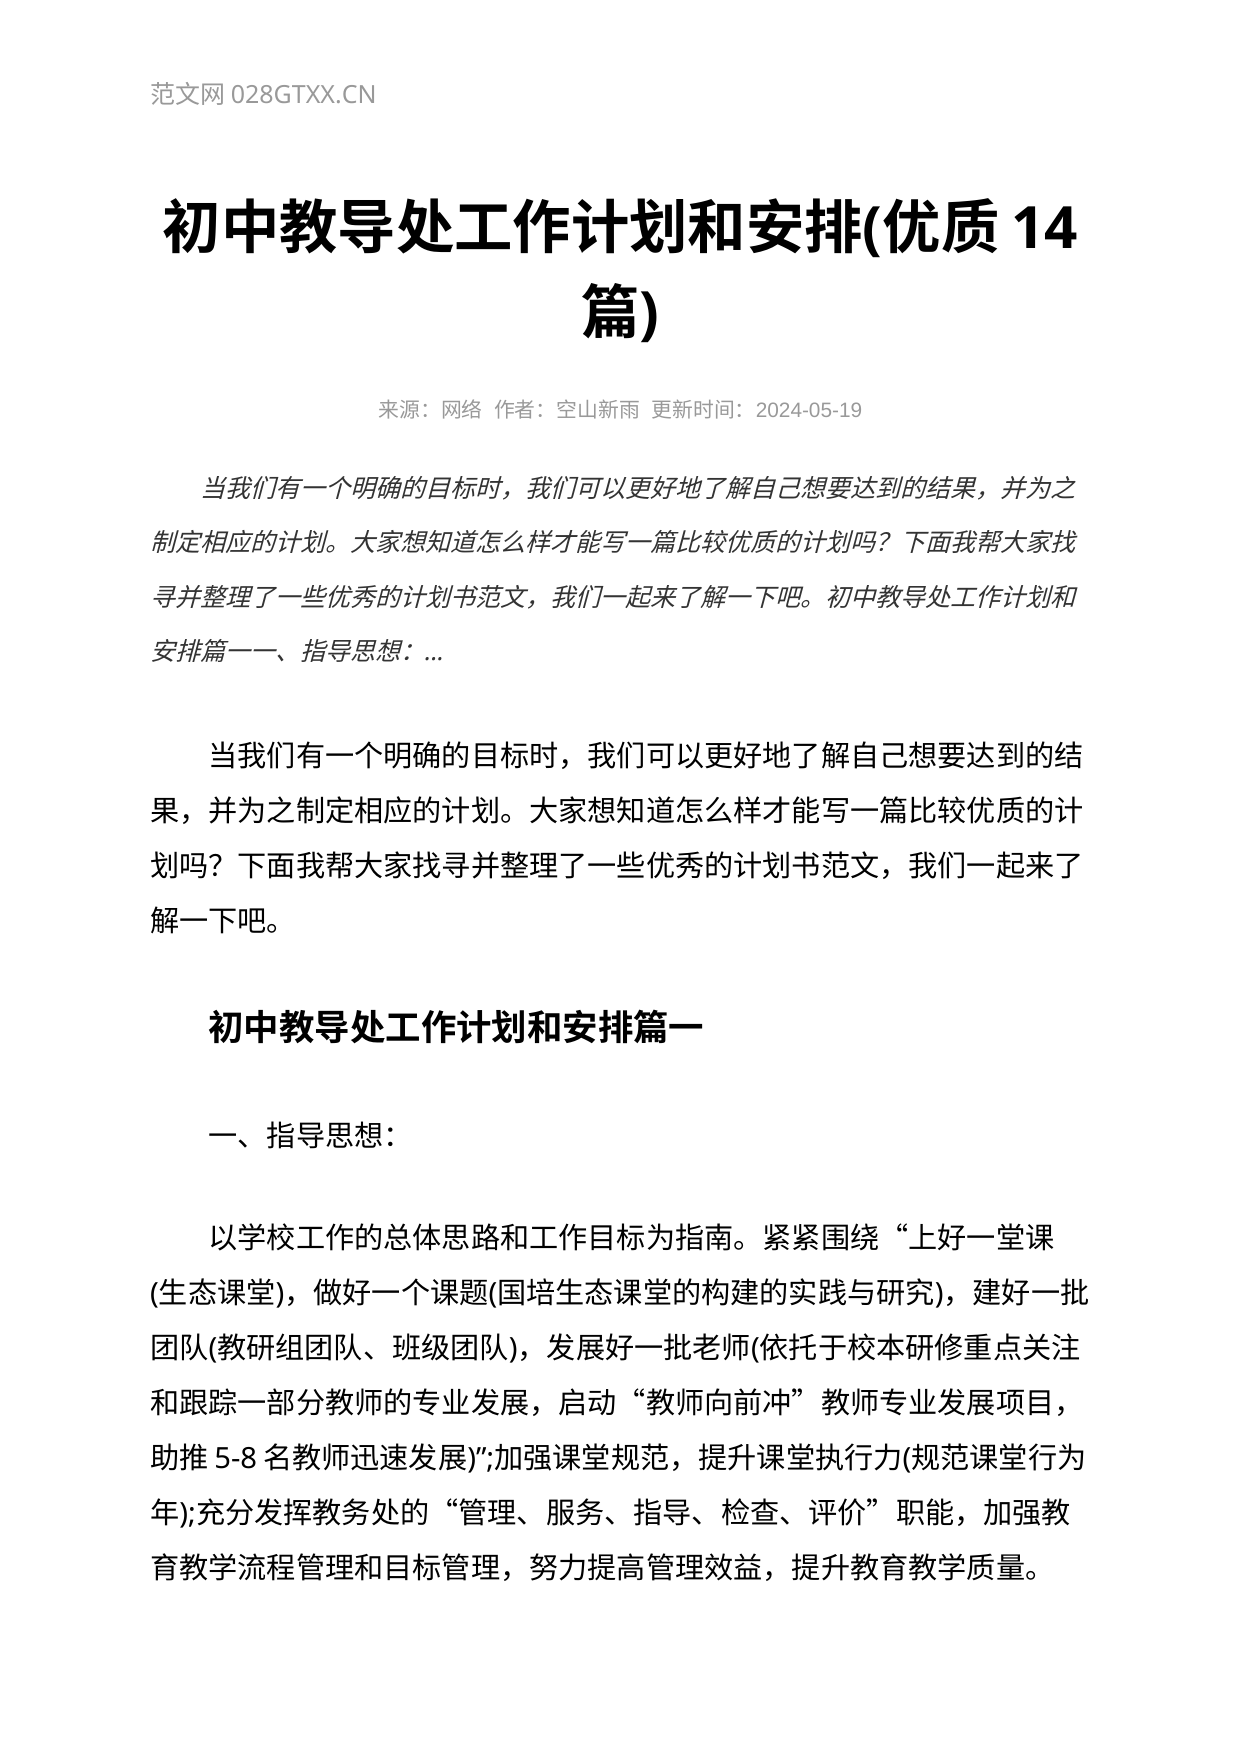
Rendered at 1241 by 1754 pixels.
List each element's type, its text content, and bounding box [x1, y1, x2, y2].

text 当我们有一个明确的目标时，我们可以更好地了解自己想要达到的结果，并为之制定相应的计划。大家想知道怎么样才能写一篇比较优质的计划吗？下面我帮大家找寻并整理了一些优秀的计划书范文，我们一起来了解一下吧。 [150, 733, 1090, 940]
text 来源：网络 作者：空山新雨 更新时间：2024-05-19 [150, 398, 1090, 422]
text 一、指导思想： [150, 1113, 1090, 1155]
text 当我们有一个明确的目标时，我们可以更好地了解自己想要达到的结果，并为之制定相应的计划。大家想知道怎么样才能写一篇比较优质的计划吗？下面我帮大家找寻并整理了一些优秀的计划书范文，我们一起来了解一下吧。初中教导处工作计划和安排篇一一、指导思想：... [150, 468, 1090, 668]
subtitle 初中教导处工作计划和安排(优质14篇) [150, 181, 1090, 351]
text 以学校工作的总体思路和工作目标为指南。紧紧围绕“上好一堂课(生态课堂)，做好一个课题(国培生态课堂的构建的实践与研究)，建好一批团队(教研组团队、班级团队)，发展好一批老师(依托于校本研修重点关注和跟踪一部分教师的专业发展，启动“教师向前冲”教师专业发展项目，助推5-8名教师迅速发展)”;加强课堂规范，提升课堂执行力(规范课堂行为年);充分发挥教务处的“管理、服务、指导、检查、评价”职能，加强教育教学流程管理和目标管理，努力提高管理效益，提升教育教学质量。 [150, 1214, 1090, 1587]
text 初中教导处工作计划和安排篇一 [150, 999, 1090, 1051]
